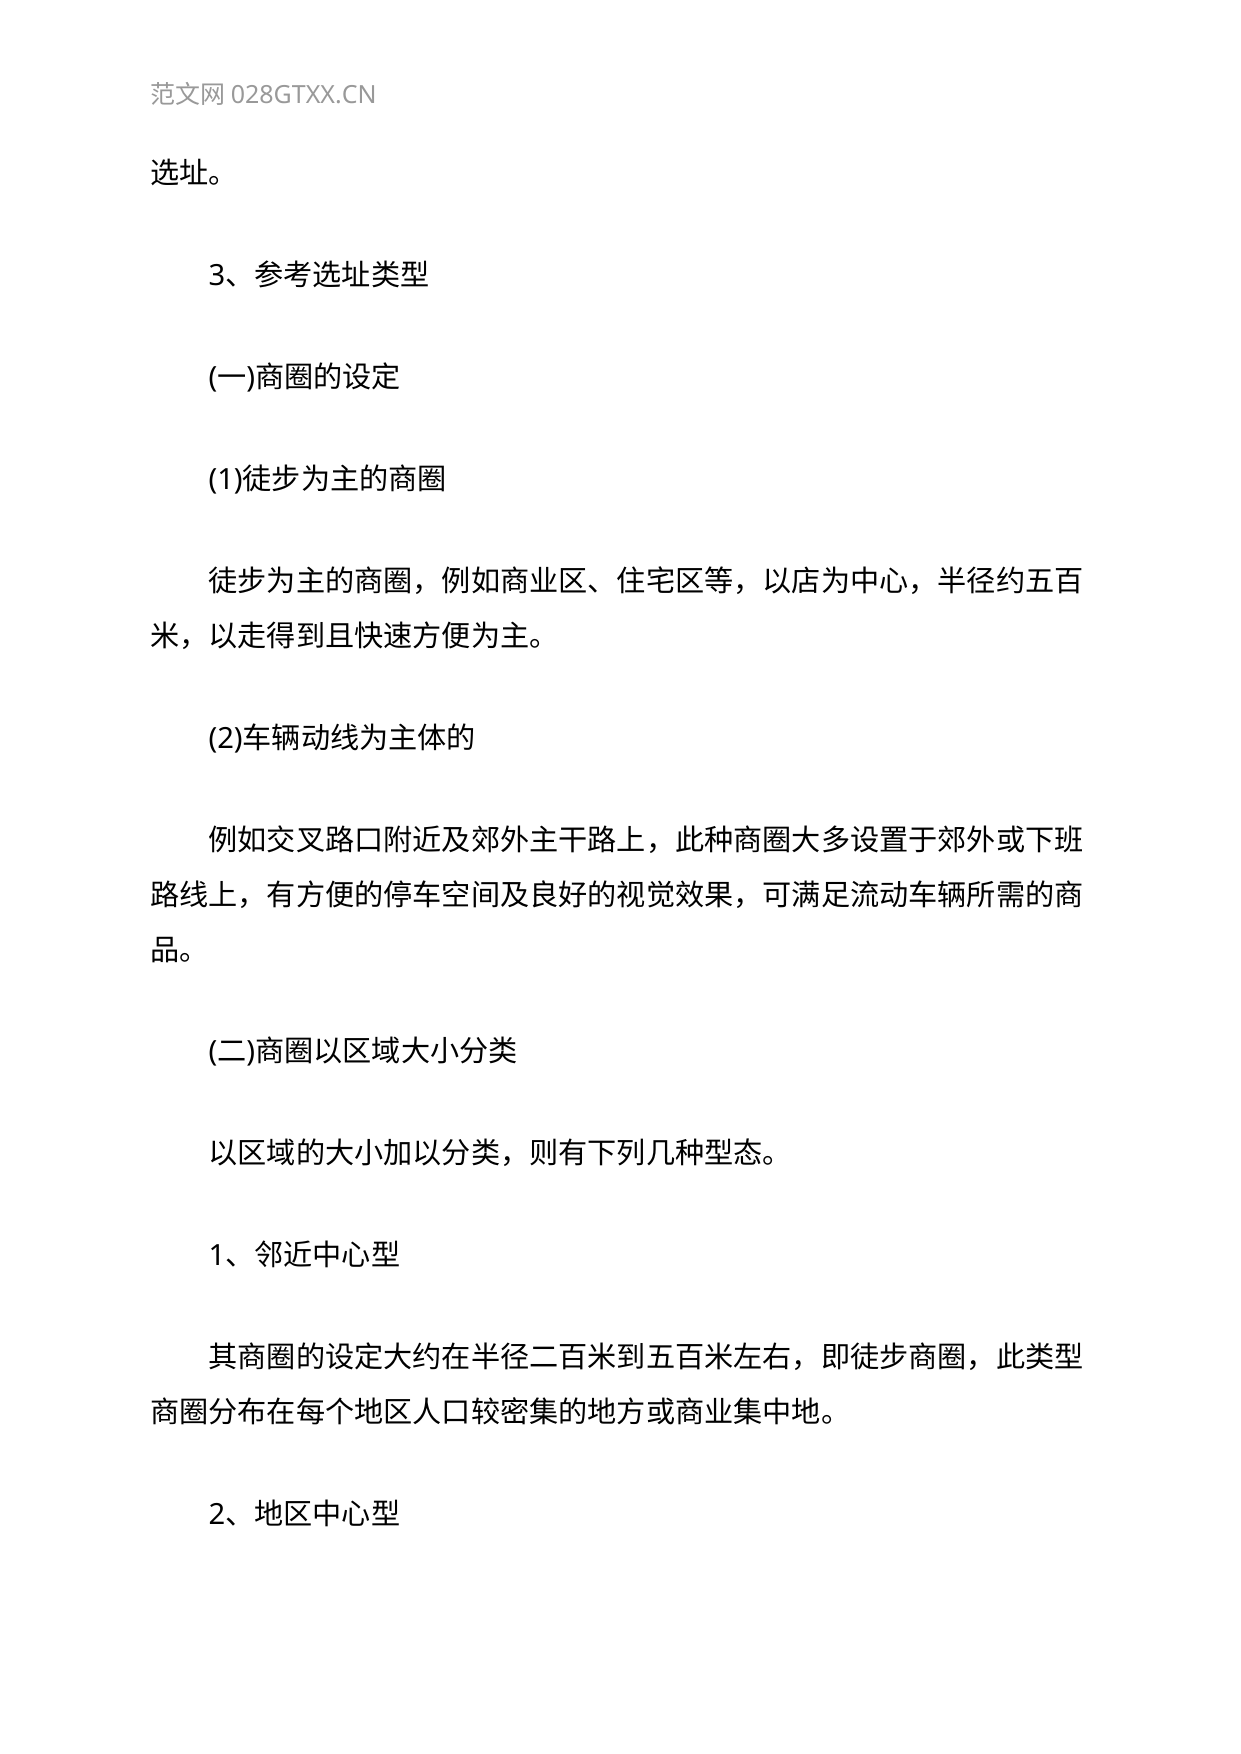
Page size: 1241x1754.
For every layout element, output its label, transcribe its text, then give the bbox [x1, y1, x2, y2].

text 3、参考选址类型 [150, 252, 1090, 294]
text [150, 150, 1090, 192]
text (一)商圈的设定 [150, 354, 1090, 396]
text (二)商圈以区域大小分类 [150, 1028, 1090, 1070]
text 例如交叉路口附近及郊外主干路上，此种商圈大多设置于郊外或下班路线上，有方便的停车空间及良好的视觉效果，可满足流动车辆所需的商品。 [150, 816, 1090, 968]
text (2)车辆动线为主体的 [150, 714, 1090, 757]
text 以区域的大小加以分类，则有下列几种型态。 [150, 1130, 1090, 1172]
text (1)徒步为主的商圈 [150, 456, 1090, 498]
text 徒步为主的商圈，例如商业区、住宅区等，以店为中心，半径约五百米，以走得到且快速方便为主。 [150, 558, 1090, 655]
text 2、地区中心型 [150, 1490, 1090, 1533]
text 其商圈的设定大约在半径二百米到五百米左右，即徒步商圈，此类型商圈分布在每个地区人口较密集的地方或商业集中地。 [150, 1334, 1090, 1431]
text 1、邻近中心型 [150, 1232, 1090, 1274]
